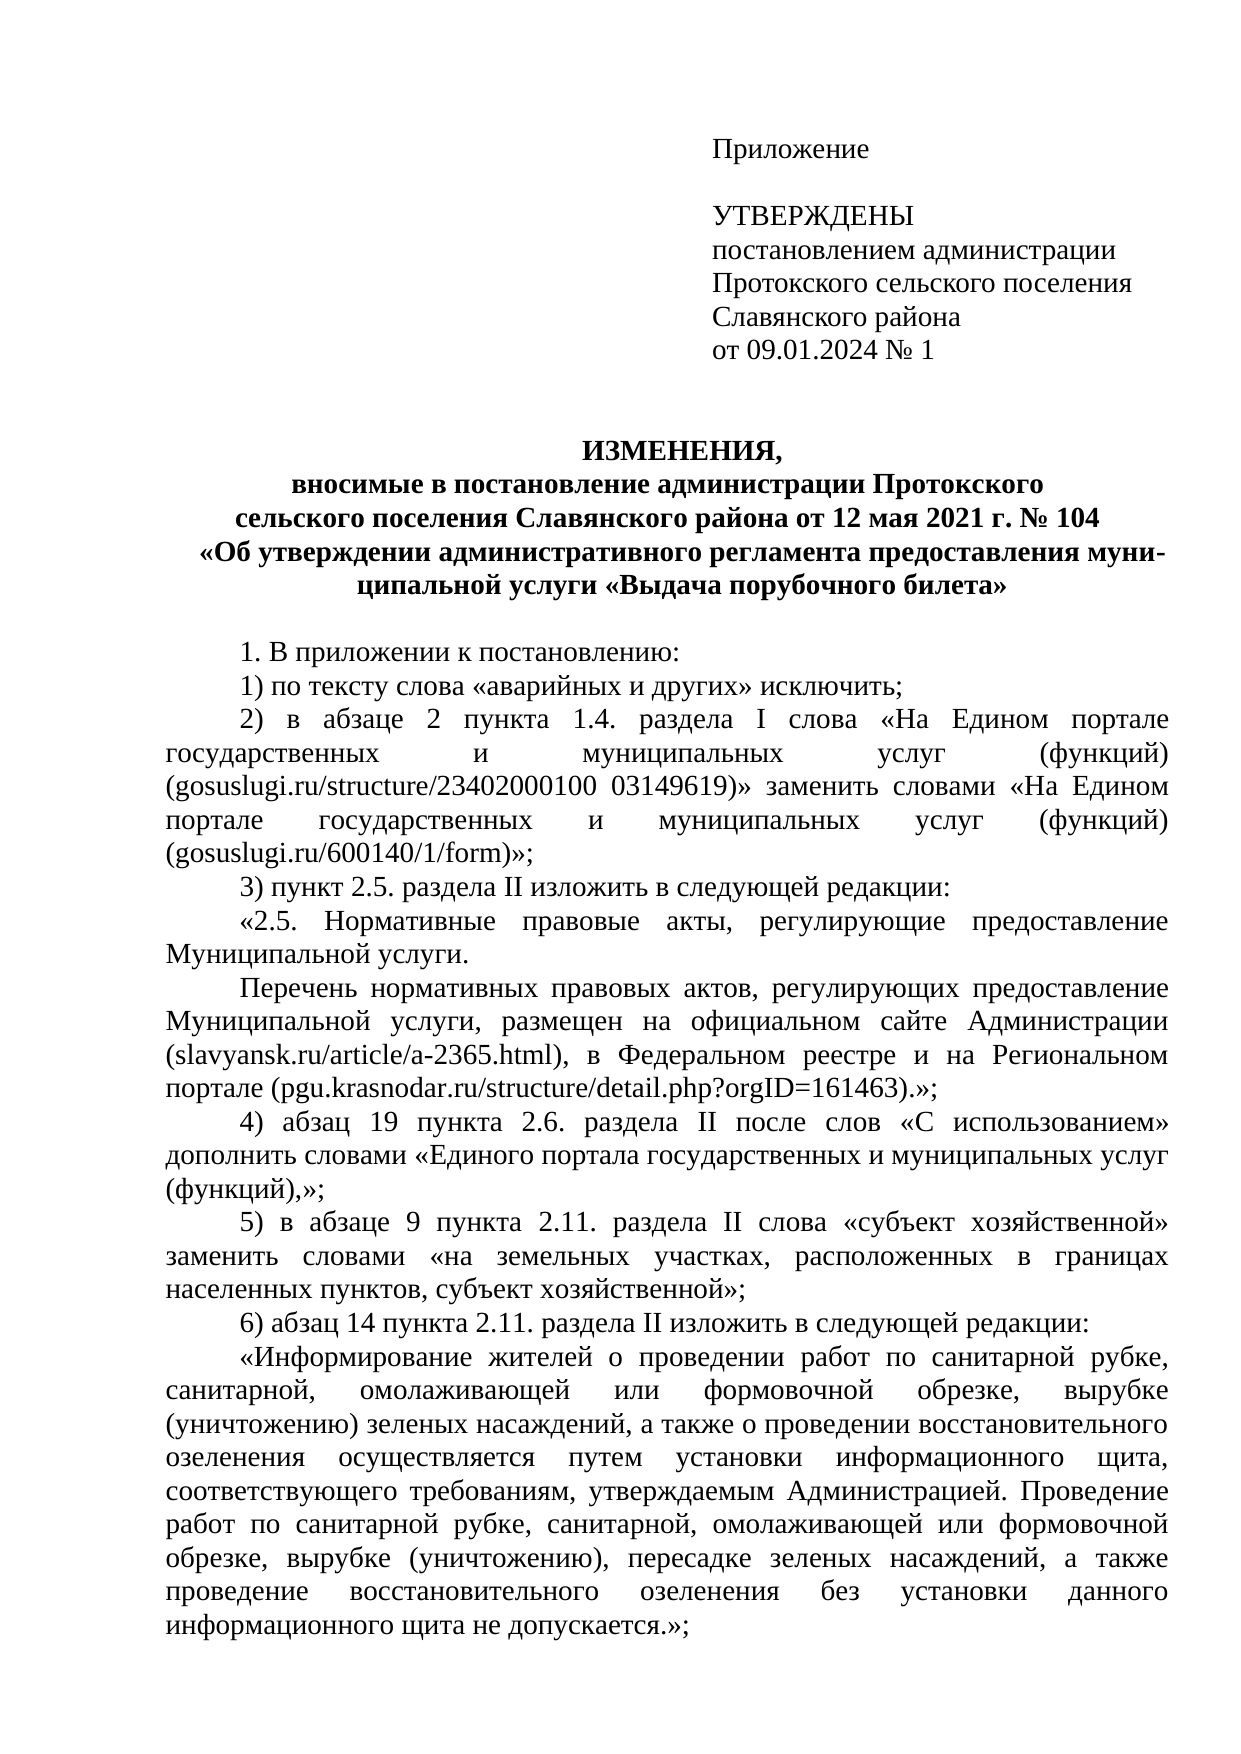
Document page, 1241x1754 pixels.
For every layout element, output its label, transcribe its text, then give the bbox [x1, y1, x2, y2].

text постановлением администрации [712, 232, 1169, 265]
text ИЗМЕНЕНИЯ, [195, 433, 1169, 467]
text «2.5. Нормативные правовые акты, регулирующие предоставление Муниципальной услуги. [165, 903, 1169, 970]
text Перечень нормативных правовых актов, регулирующих предоставление Муниципальной услуги, размещен на официальном сайте Администрации (slavyansk.ru/article/a-2365.html), в Федеральном реестре и на Региональном портале (pgu.krasnodar.ru/structure/detail.php?orgID=161463).»; [165, 970, 1169, 1104]
text Приложение [712, 131, 1169, 165]
text 2) в абзаце 2 пункта 1.4. раздела I слова «На Едином портале государственных и муниципальных услуг (функций) (gosuslugi.ru/structure/23402000100 03149619)» заменить словами «На Едином портале государственных и муниципальных услуг (функций) (gosuslugi.ru/600140/1/form)»; [165, 701, 1169, 869]
text от 09.01.2024 № 1 [712, 332, 1169, 366]
text 1. В приложении к постановлению: [165, 634, 1169, 668]
text 1) по тексту слова «аварийных и других» исключить; [165, 668, 1169, 701]
text «Об утверждении административного регламента предоставления муниципальной услуги «Выдача порубочного билета» [195, 534, 1169, 601]
text 3) пункт 2.5. раздела II изложить в следующей редакции: [165, 869, 1169, 903]
text «Информирование жителей о проведении работ по санитарной рубке, санитарной, омолаживающей или формовочной обрезке, вырубке (уничтожению) зеленых насаждений, а также о проведении восстановительного озеленения осуществляется путем установки информационного щита, соответствующего требованиям, утверждаемым Администрацией. Проведение работ по санитарной рубке, санитарной, омолаживающей или формовочной обрезке, вырубке (уничтожению), пересадке зеленых насаждений, а также проведение восстановительного озеленения без установки данного информационного щита не допускается.»; [165, 1339, 1169, 1641]
text вносимые в постановление администрации Протокского [165, 467, 1169, 500]
text сельского поселения Славянского района от 12 мая 2021 г. № 104 [165, 500, 1169, 534]
text Протокского сельского поселения Славянского района [712, 265, 1169, 332]
text УТВЕРЖДЕНЫ [712, 198, 1169, 232]
text 6) абзац 14 пункта 2.11. раздела II изложить в следующей редакции: [165, 1305, 1169, 1339]
text 4) абзац 19 пункта 2.6. раздела II после слов «С использованием» дополнить словами «Единого портала государственных и муниципальных услуг (функций),»; [165, 1104, 1169, 1204]
text 5) в абзаце 9 пункта 2.11. раздела II слова «субъект хозяйственной» заменить словами «на земельных участках, расположенных в границах населенных пунктов, субъект хозяйственной»; [165, 1204, 1169, 1305]
